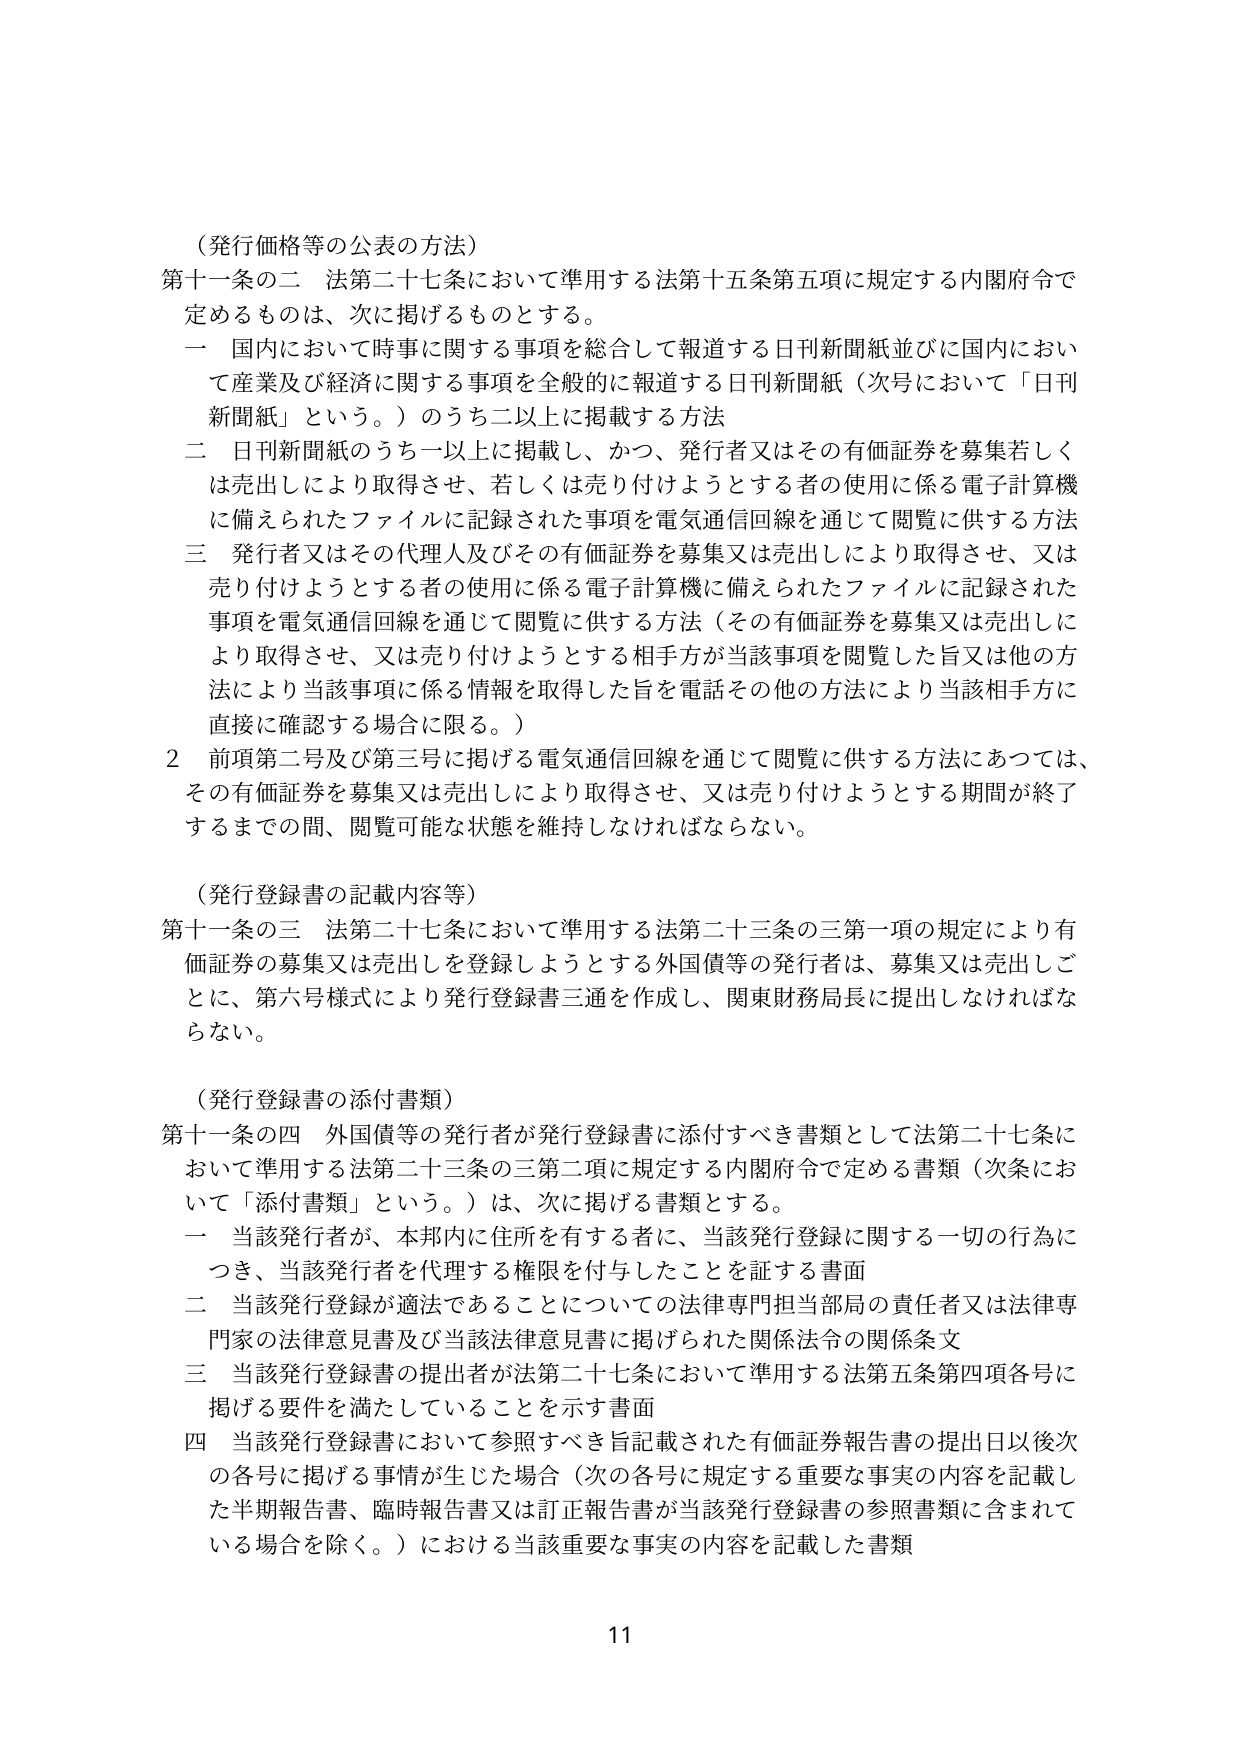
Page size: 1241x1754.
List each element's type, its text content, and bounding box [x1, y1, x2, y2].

text 二 日刊新聞紙のうち一以上に掲載し、かつ、発行者又はその有価証券を募集若しくは売出しにより取得させ、若しくは売り付けようとする者の使用に係る電子計算機に備えられたファイルに記録された事項を電気通信回線を通じて閲覧に供する方法 [184, 433, 1079, 535]
text 一 当該発行者が、本邦内に住所を有する者に、当該発行登録に関する一切の行為につき、当該発行者を代理する権限を付与したことを証する書面 [184, 1219, 1079, 1287]
text 第十一条の四 外国債等の発行者が発行登録書に添付すべき書類として法第二十七条において準用する法第二十三条の三第二項に規定する内閣府令で定める書類（次条において「添付書類」という。）は、次に掲げる書類とする。 [161, 1116, 1079, 1219]
text （発行登録書の添付書類） [184, 1082, 1079, 1116]
text 一 国内において時事に関する事項を総合して報道する日刊新聞紙並びに国内において産業及び経済に関する事項を全般的に報道する日刊新聞紙（次号において「日刊新聞紙」という。）のうち二以上に掲載する方法 [184, 330, 1079, 433]
text （発行価格等の公表の方法） [184, 228, 1079, 262]
text 二 当該発行登録が適法であることについての法律専門担当部局の責任者又は法律専門家の法律意見書及び当該法律意見書に掲げられた関係法令の関係条文 [184, 1287, 1079, 1355]
text 三 当該発行登録書の提出者が法第二十七条において準用する法第五条第四項各号に掲げる要件を満たしていることを示す書面 [184, 1355, 1079, 1424]
text 四 当該発行登録書において参照すべき旨記載された有価証券報告書の提出日以後次の各号に掲げる事情が生じた場合（次の各号に規定する重要な事実の内容を記載した半期報告書、臨時報告書又は訂正報告書が当該発行登録書の参照書類に含まれている場合を除く。）における当該重要な事実の内容を記載した書類 [184, 1424, 1079, 1560]
text 三 発行者又はその代理人及びその有価証券を募集又は売出しにより取得させ、又は売り付けようとする者の使用に係る電子計算機に備えられたファイルに記録された事項を電気通信回線を通じて閲覧に供する方法（その有価証券を募集又は売出しにより取得させ、又は売り付けようとする相手方が当該事項を閲覧した旨又は他の方法により当該事項に係る情報を取得した旨を電話その他の方法により当該相手方に直接に確認する場合に限る。） [184, 535, 1079, 740]
text （発行登録書の記載内容等） [184, 877, 1079, 911]
text 第十一条の三 法第二十七条において準用する法第二十三条の三第一項の規定により有価証券の募集又は売出しを登録しようとする外国債等の発行者は、募集又は売出しごとに、第六号様式により発行登録書三通を作成し、関東財務局長に提出しなければならない。 [161, 911, 1079, 1048]
text ２ 前項第二号及び第三号に掲げる電気通信回線を通じて閲覧に供する方法にあつては、その有価証券を募集又は売出しにより取得させ、又は売り付けようとする期間が終了するまでの間、閲覧可能な状態を維持しなければならない。 [161, 740, 1079, 843]
text 第十一条の二 法第二十七条において準用する法第十五条第五項に規定する内閣府令で定めるものは、次に掲げるものとする。 [161, 262, 1079, 330]
